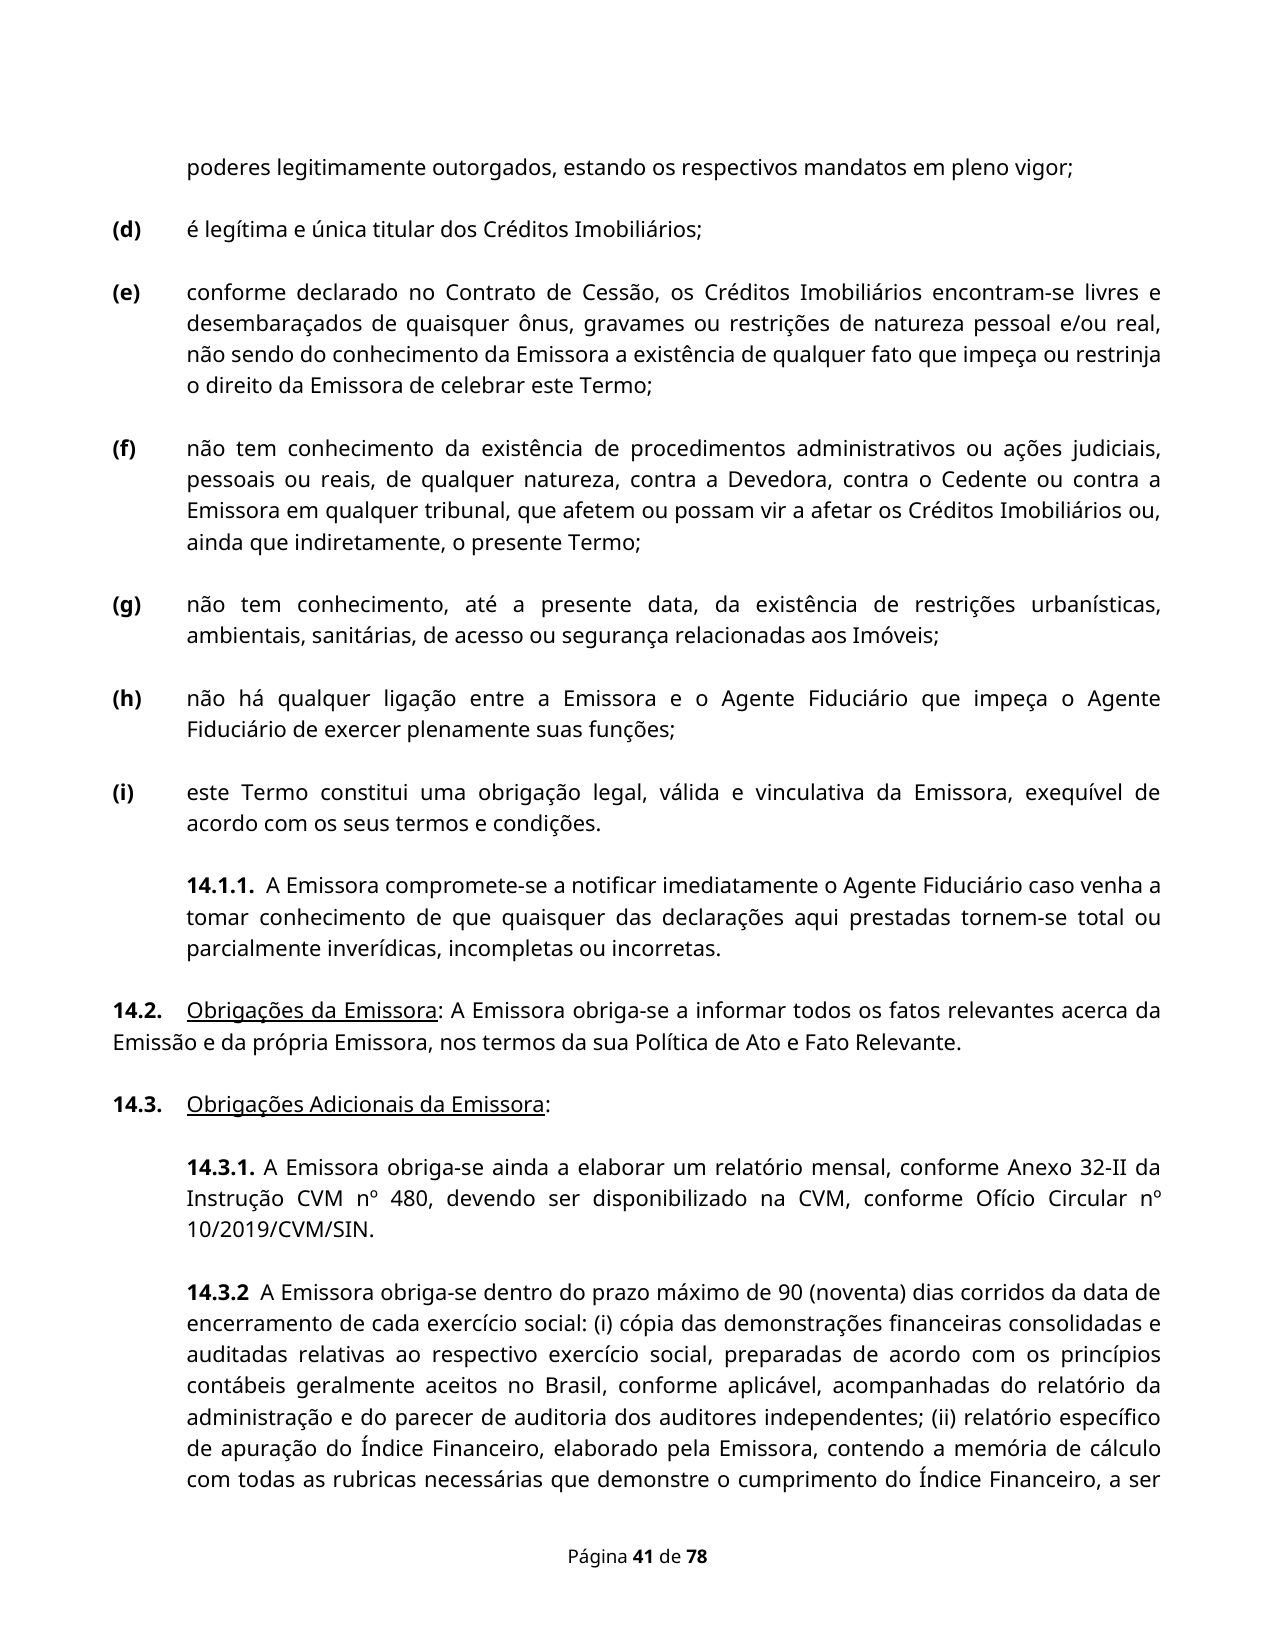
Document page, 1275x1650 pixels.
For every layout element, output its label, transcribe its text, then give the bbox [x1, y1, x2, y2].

list não há qualquer ligação entre a Emissora e o Agente Fiduciário que impeça o Agente Fiduciário de exercer plenamente suas funções; [112, 681, 1162, 744]
text 14.3. Obrigações Adicionais da Emissora: [112, 1087, 1162, 1119]
text 14.1.1. A Emissora compromete-se a notificar imediatamente o Agente Fiduciário caso venha a tomar conhecimento de que quaisquer das declarações aqui prestadas tornem-se total ou parcialmente inverídicas, incompletas ou incorretas. [186, 869, 1162, 962]
text 14.2. Obrigações da Emissora: A Emissora obriga-se a informar todos os fatos relevantes acerca da Emissão e da própria Emissora, nos termos da sua Política de Ato e Fato Relevante. [112, 994, 1162, 1056]
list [112, 150, 1162, 181]
list não tem conhecimento, até a presente data, da existência de restrições urbanísticas, ambientais, sanitárias, de acesso ou segurança relacionadas aos Imóveis; [112, 587, 1162, 650]
list não tem conhecimento da existência de procedimentos administrativos ou ações judiciais, pessoais ou reais, de qualquer natureza, contra a Devedora, contra o Cedente ou contra a Emissora em qualquer tribunal, que afetem ou possam vir a afetar os Créditos Imobiliários ou, ainda que indiretamente, o presente Termo; [112, 431, 1162, 556]
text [186, 1275, 1162, 1494]
text 14.3.1. A Emissora obriga-se ainda a elaborar um relatório mensal, conforme Anexo 32-II da Instrução CVM nº 480, devendo ser disponibilizado na CVM, conforme Ofício Circular nº 10/2019/CVM/SIN. [186, 1150, 1162, 1244]
list este Termo constitui uma obrigação legal, válida e vinculativa da Emissora, exequível de acordo com os seus termos e condições. [112, 775, 1162, 837]
list é legítima e única titular dos Créditos Imobiliários; [112, 212, 1162, 244]
list conforme declarado no Contrato de Cessão, os Créditos Imobiliários encontram-se livres e desembaraçados de quaisquer ônus, gravames ou restrições de natureza pessoal e/ou real, não sendo do conhecimento da Emissora a existência de qualquer fato que impeça ou restrinja o direito da Emissora de celebrar este Termo; [112, 275, 1162, 400]
